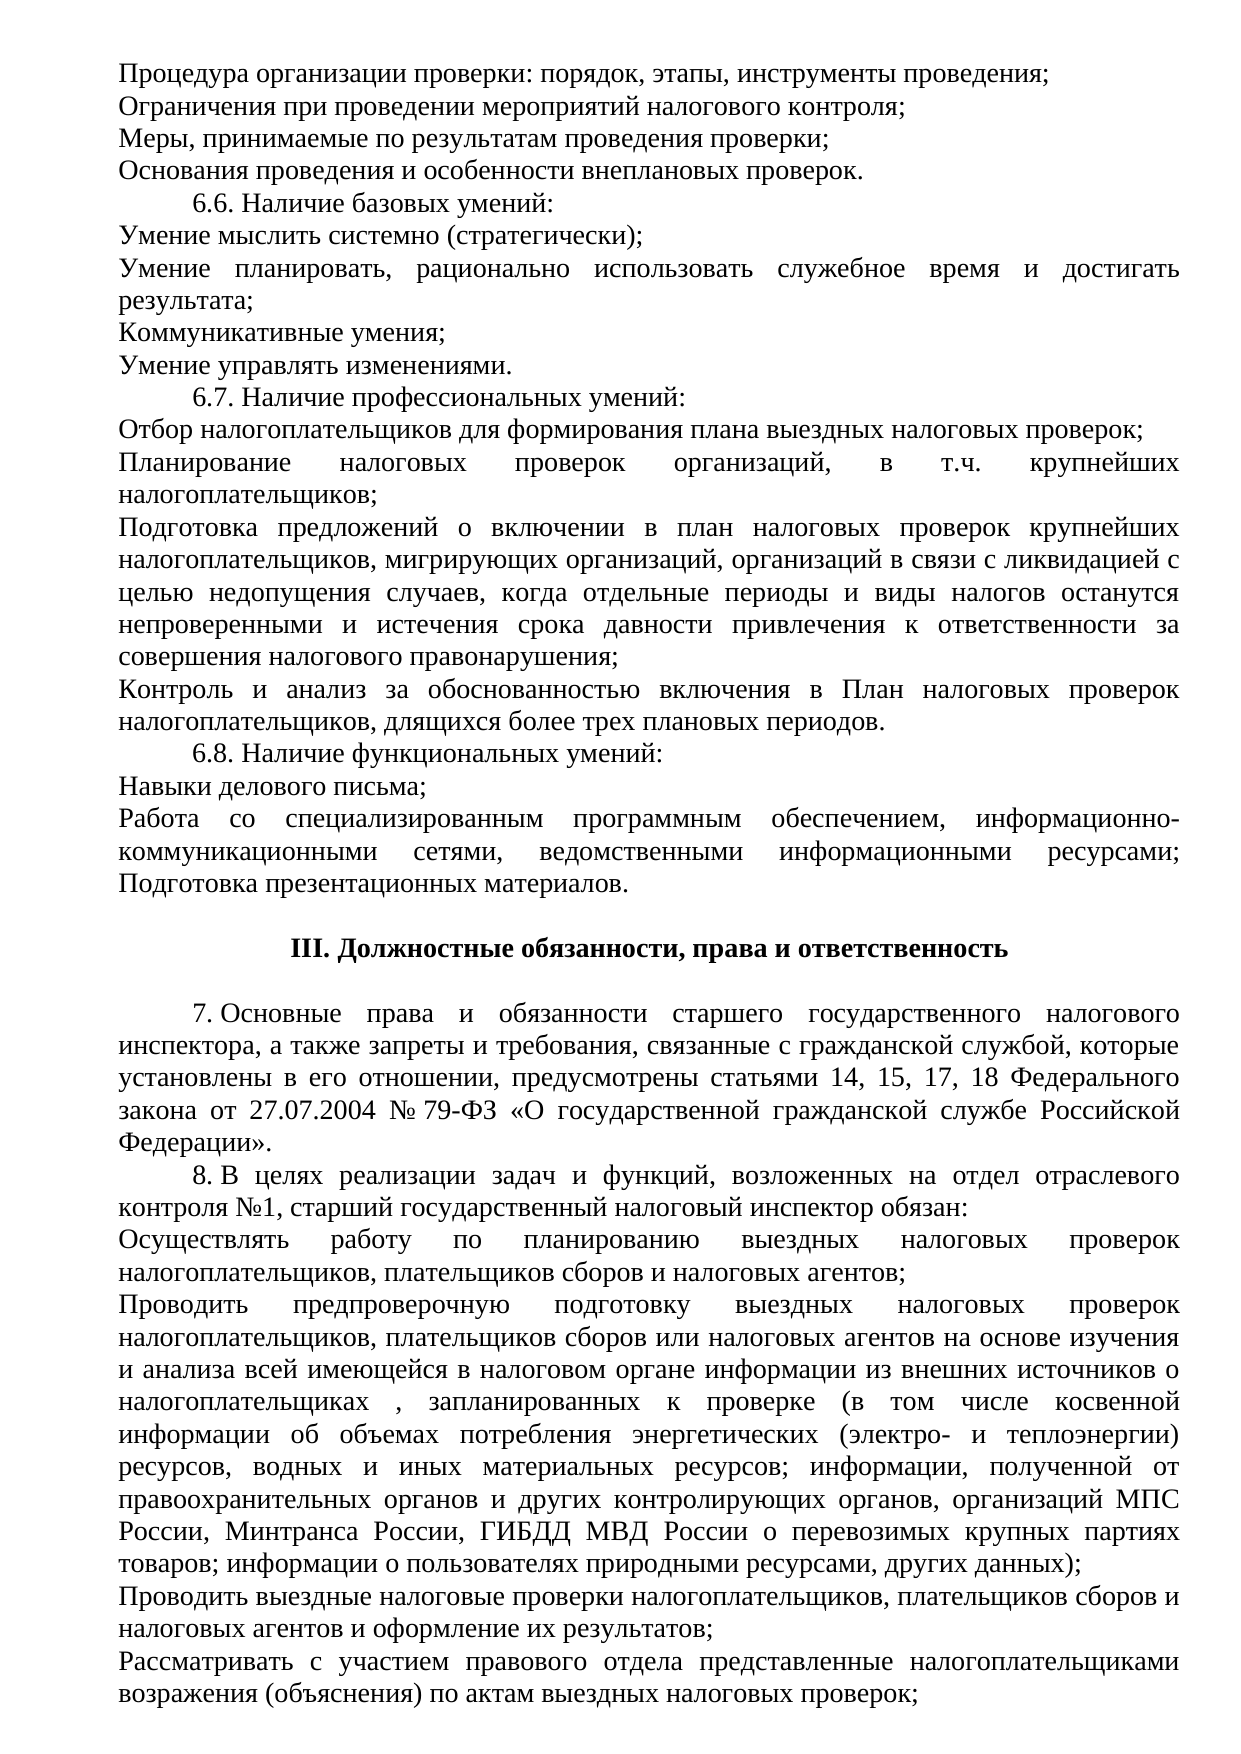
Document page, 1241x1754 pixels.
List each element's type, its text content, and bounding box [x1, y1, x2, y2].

list Меры, принимаемые по результатам проведения проверки; [118, 121, 1181, 153]
text Рассматривать с участием правового отдела представленные налогоплательщиками возражения (объяснения) по актам выездных налоговых проверок; [118, 1644, 1181, 1708]
text Навыки делового письма; [118, 769, 1181, 801]
text 6.6. Наличие базовых умений: [118, 186, 1181, 218]
list Умение мыслить системно (стратегически); [118, 218, 1181, 251]
list Умение управлять изменениями. [118, 348, 1181, 380]
text Проводить предпроверочную подготовку выездных налоговых проверок налогоплательщиков, плательщиков сборов или налоговых агентов на основе изучения и анализа всей имеющейся в налоговом органе информации из внешних источников о налогоплательщиках , запланированных к проверке (в том числе косвенной информации об объемах потребления энергетических (электро- и теплоэнергии) ресурсов, водных и иных материальных ресурсов; информации, полученной от правоохранительных органов и других контролирующих органов, организаций МПС России, Минтранса России, ГИБДД МВД России о перевозимых крупных партиях товаров; информации о пользователях природными ресурсами, других данных); [118, 1287, 1181, 1579]
text 6.7. Наличие профессиональных умений: [118, 380, 1181, 413]
text 8. В целях реализации задач и функций, возложенных на отдел отраслевого контроля №1, старший государственный налоговый инспектор обязан: [118, 1158, 1181, 1222]
list Коммуникативные умения; [118, 315, 1181, 348]
text 6.8. Наличие функциональных умений: [118, 737, 1181, 769]
list Процедура организации проверки: порядок, этапы, инструменты проведения; [118, 56, 1181, 89]
text Проводить выездные налоговые проверки налогоплательщиков, плательщиков сборов и налоговых агентов и оформление их результатов; [118, 1579, 1181, 1644]
list Умение планировать, рационально использовать служебное время и достигать результата; [118, 251, 1181, 315]
list Планирование налоговых проверок организаций, в т.ч. крупнейших налогоплательщиков; [118, 445, 1181, 510]
text Осуществлять работу по планированию выездных налоговых проверок налогоплательщиков, плательщиков сборов и налоговых агентов; [118, 1222, 1181, 1287]
list Отбор налогоплательщиков для формирования плана выездных налоговых проверок; [118, 413, 1181, 445]
list Контроль и анализ за обоснованностью включения в План налоговых проверок налогоплательщиков, длящихся более трех плановых периодов. [118, 672, 1181, 737]
text III. Должностные обязанности, права и ответственность [118, 931, 1181, 963]
text Работа со специализированным программным обеспечением, информационно-коммуникационными сетями, ведомственными информационными ресурсами; Подготовка презентационных материалов. [118, 801, 1181, 898]
text 7. Основные права и обязанности старшего государственного налогового инспектора, а также запреты и требования, связанные с гражданской службой, которые установлены в его отношении, предусмотрены статьями 14, 15, 17, 18 Федерального закона от 27.07.2004 № 79-ФЗ «О государственной гражданской службе Российской Федерации». [118, 996, 1181, 1158]
list Ограничения при проведении мероприятий налогового контроля; [118, 89, 1181, 121]
list Подготовка предложений о включении в план налоговых проверок крупнейших налогоплательщиков, мигрирующих организаций, организаций в связи с ликвидацией с целью недопущения случаев, когда отдельные периоды и виды налогов останутся непроверенными и истечения срока давности привлечения к ответственности за совершения налогового правонарушения; [118, 510, 1181, 672]
list Основания проведения и особенности внеплановых проверок. [118, 153, 1181, 186]
